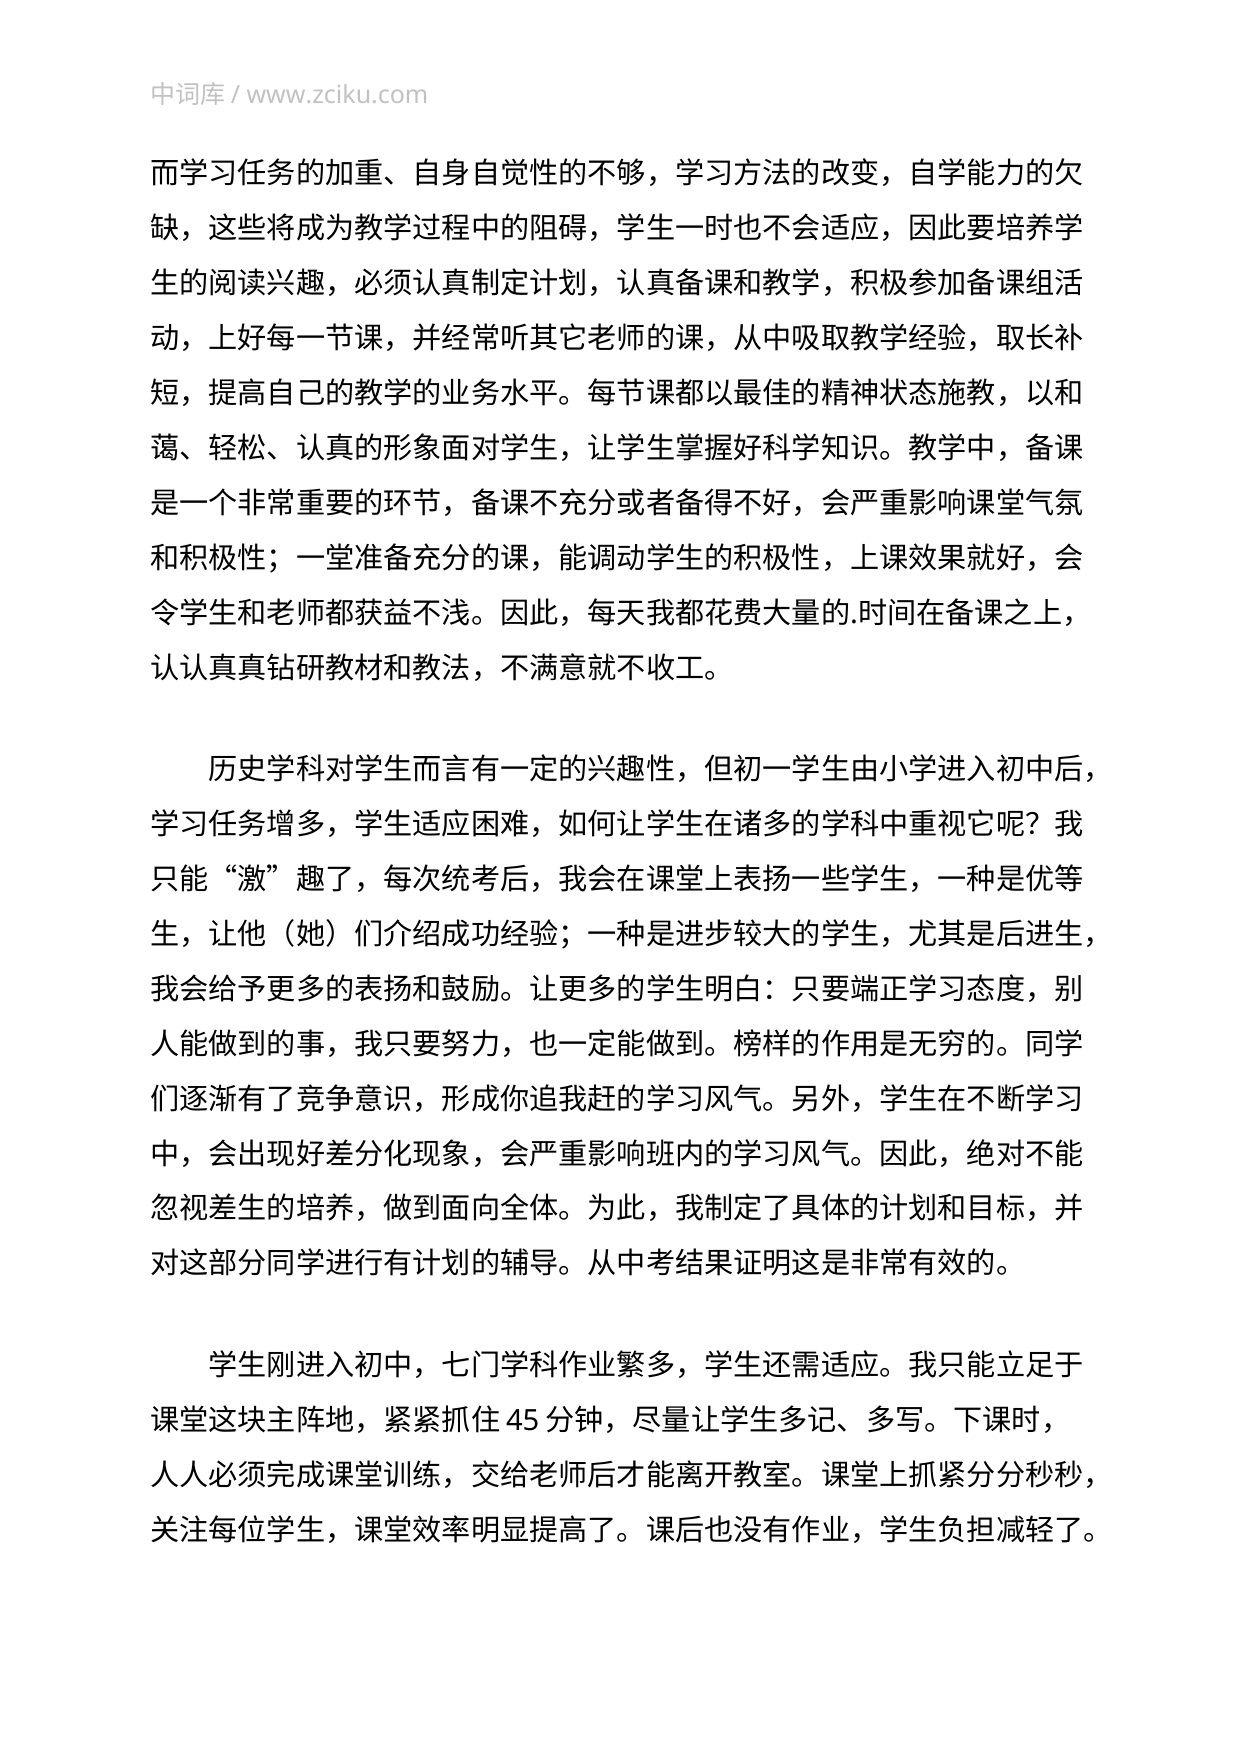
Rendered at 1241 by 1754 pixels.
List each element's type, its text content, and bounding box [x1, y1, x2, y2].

text 历史学科对学生而言有一定的兴趣性，但初一学生由小学进入初中后，学习任务增多，学生适应困难，如何让学生在诸多的学科中重视它呢？我只能“激”趣了，每次统考后，我会在课堂上表扬一些学生，一种是优等生，让他（她）们介绍成功经验；一种是进步较大的学生，尤其是后进生，我会给予更多的表扬和鼓励。让更多的学生明白：只要端正学习态度，别人能做到的事，我只要努力，也一定能做到。榜样的作用是无穷的。同学们逐渐有了竞争意识，形成你追我赶的学习风气。另外，学生在不断学习中，会出现好差分化现象，会严重影响班内的学习风气。因此，绝对不能忽视差生的培养，做到面向全体。为此，我制定了具体的计划和目标，并对这部分同学进行有计划的辅导。从中考结果证明这是非常有效的。 [150, 746, 1090, 1282]
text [150, 150, 1090, 686]
text 学生刚进入初中，七门学科作业繁多，学生还需适应。我只能立足于课堂这块主阵地，紧紧抓住45分钟，尽量让学生多记、多写。下课时，人人必须完成课堂训练，交给老师后才能离开教室。课堂上抓紧分分秒秒，关注每位学生，课堂效率明显提高了。课后也没有作业，学生负担减轻了。 [150, 1342, 1090, 1549]
